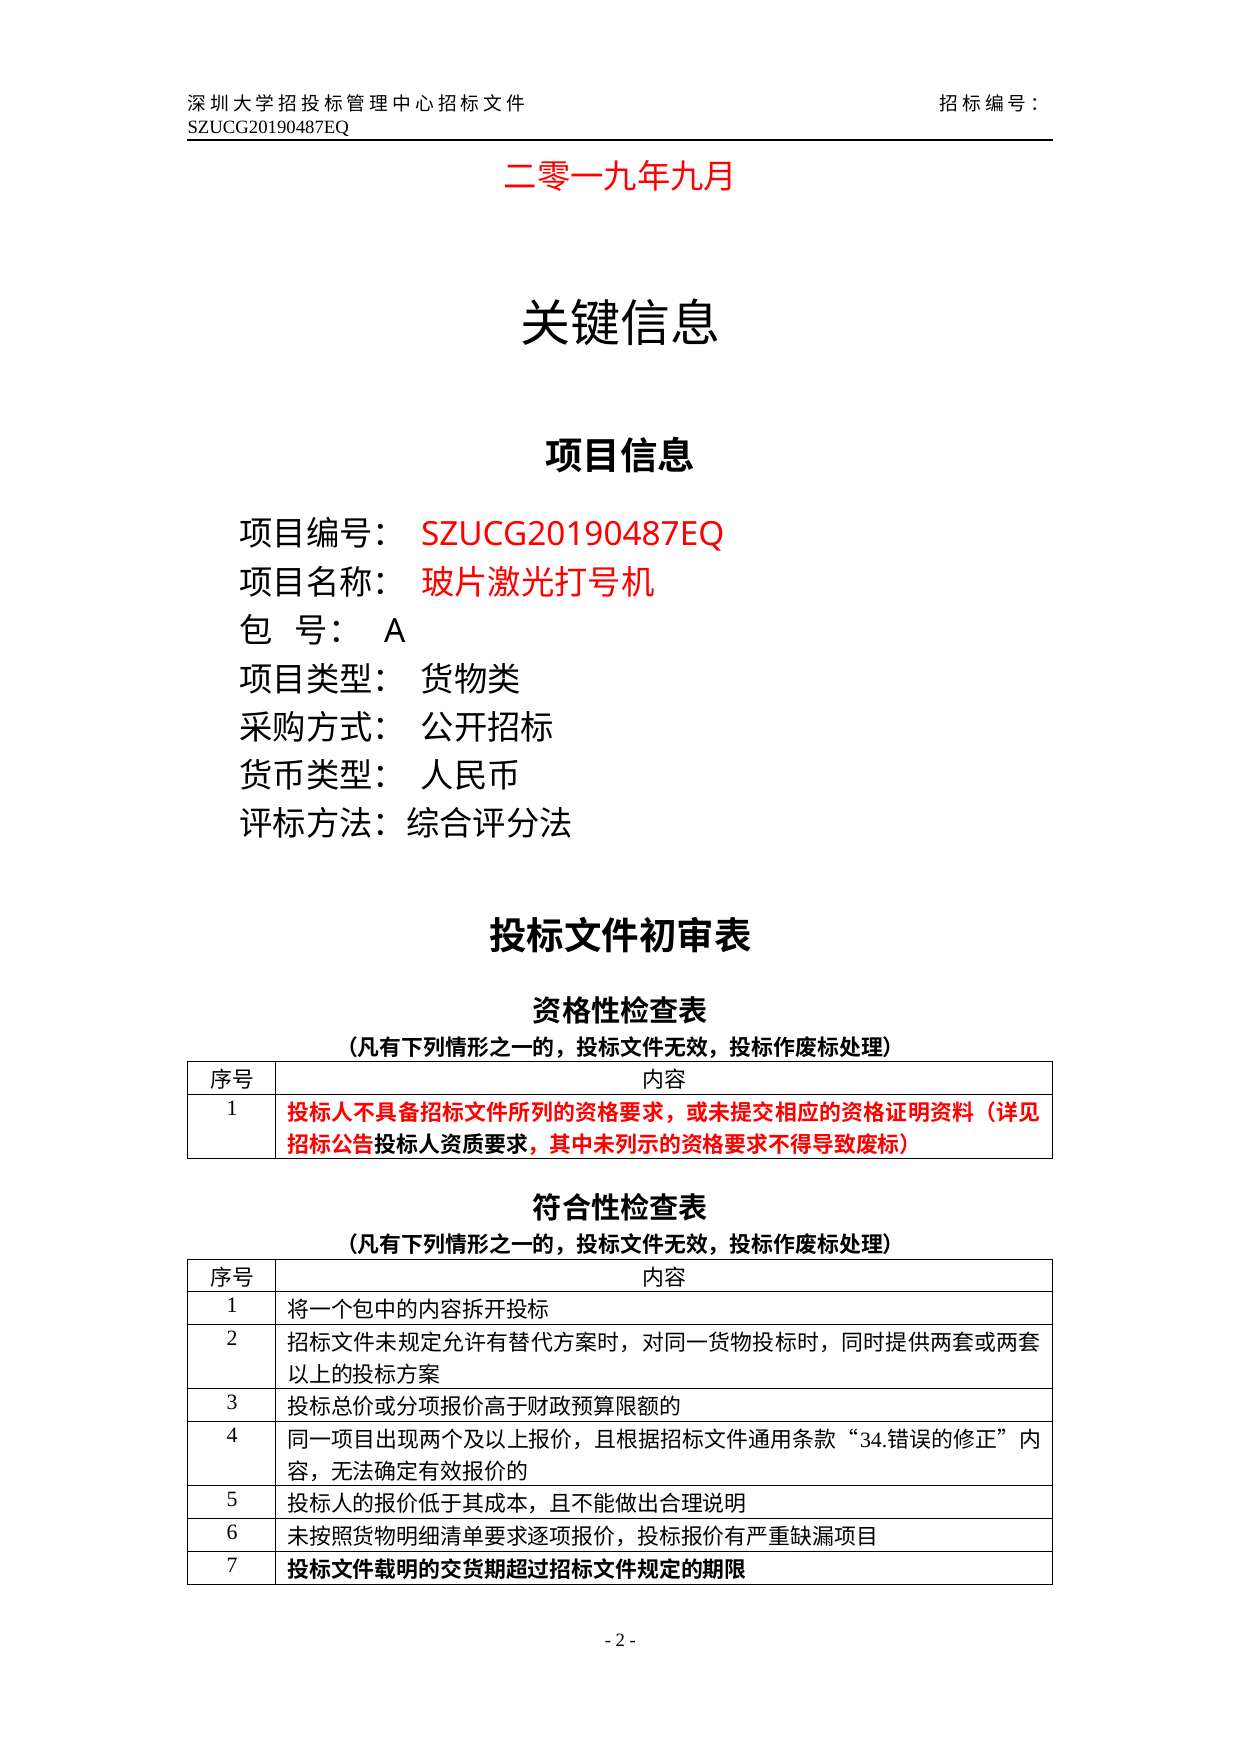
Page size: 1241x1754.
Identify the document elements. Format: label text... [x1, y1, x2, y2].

table_cell 7 [188, 1552, 275, 1583]
table_header 内容 [276, 1062, 1052, 1094]
text 项目编号： SZUCG20190487EQ [187, 507, 1053, 556]
subtitle 投标文件初审表 [187, 906, 1053, 960]
table_cell 同一项目出现两个及以上报价，且根据招标文件通用条款“34.错误的修正”内容，无法确定有效报价的 [276, 1422, 1052, 1485]
table_cell 投标人的报价低于其成本，且不能做出合理说明 [276, 1486, 1052, 1518]
subtitle 关键信息 [187, 283, 1053, 355]
table_cell 招标文件未规定允许有替代方案时，对同一货物投标时，同时提供两套或两套以上的投标方案 [276, 1325, 1052, 1388]
table_cell 3 [188, 1389, 275, 1421]
text 符合性检查表 [187, 1184, 1053, 1227]
table_cell 2 [188, 1325, 275, 1388]
text 二零一九年九月 [187, 150, 1053, 198]
table_cell 5 [188, 1486, 275, 1518]
text （凡有下列情形之一的，投标文件无效，投标作废标处理） [187, 1029, 1053, 1061]
table_cell 1 [188, 1292, 275, 1324]
subtitle 项目信息 [187, 426, 1053, 480]
table_cell 投标总价或分项报价高于财政预算限额的 [276, 1389, 1052, 1421]
text 包 号： A [187, 604, 1053, 652]
table_cell 6 [188, 1519, 275, 1551]
text 项目名称： 玻片激光打号机 [187, 556, 1053, 604]
text 货币类型： 人民币 [187, 749, 1053, 797]
text 资格性检查表 [187, 987, 1053, 1029]
text 采购方式： 公开招标 [187, 701, 1053, 749]
table_cell 将一个包中的内容拆开投标 [276, 1292, 1052, 1324]
table_cell 投标文件载明的交货期超过招标文件规定的期限 [276, 1552, 1052, 1583]
table_cell 4 [188, 1422, 275, 1485]
table_header 序号 [188, 1062, 275, 1094]
text （凡有下列情形之一的，投标文件无效，投标作废标处理） [187, 1227, 1053, 1258]
text 项目类型： 货物类 [187, 652, 1053, 701]
text 评标方法： 综合评分法 [187, 797, 1053, 845]
table_cell 投标人不具备招标文件所列的资格要求，或未提交相应的资格证明资料（详见招标公告投标人资质要求，其中未列示的资格要求不得导致废标） [276, 1095, 1052, 1158]
table_cell 1 [188, 1095, 275, 1158]
table_header 内容 [276, 1260, 1052, 1291]
table_cell 未按照货物明细清单要求逐项报价，投标报价有严重缺漏项目 [276, 1519, 1052, 1551]
table_header 序号 [188, 1260, 275, 1291]
